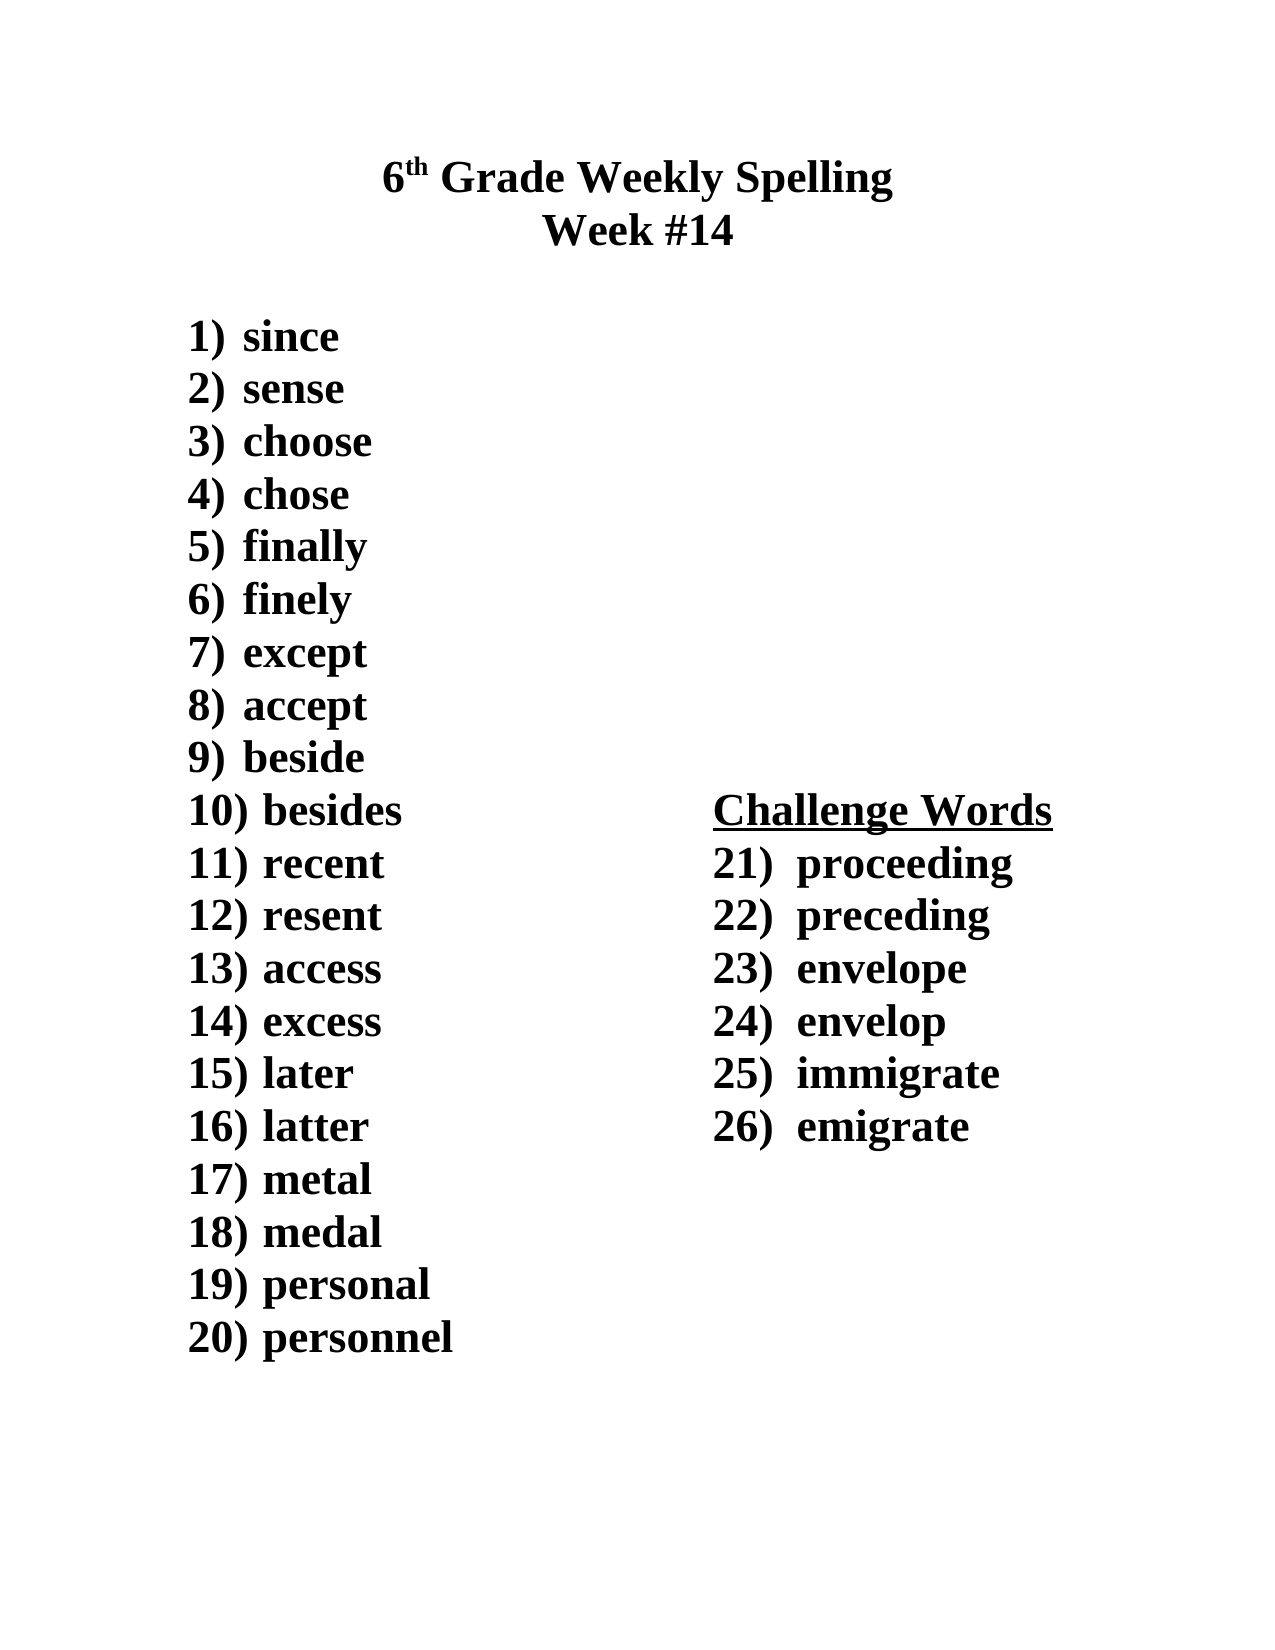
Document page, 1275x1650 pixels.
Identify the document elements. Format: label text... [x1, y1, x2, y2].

list resent 22) preceding [187, 888, 1087, 941]
list choose [187, 413, 1087, 466]
list medal [187, 1204, 1087, 1257]
list beside [187, 730, 1087, 782]
text 6th Grade Weekly Spelling [187, 150, 1087, 203]
list finely [187, 572, 1087, 624]
list sense [187, 361, 1087, 413]
list access 23) envelope [187, 941, 1087, 993]
list finally [187, 519, 1087, 572]
list besides Challenge Words [187, 782, 1087, 835]
list personnel [187, 1309, 1087, 1362]
list accept [187, 677, 1087, 730]
list later 25) immigrate [187, 1046, 1087, 1099]
list latter 26) emigrate [187, 1099, 1087, 1151]
list chose [187, 466, 1087, 519]
text Week #14 [187, 203, 1087, 255]
list personal [187, 1257, 1087, 1309]
list excess 24) envelop [187, 993, 1087, 1046]
list except [187, 624, 1087, 677]
list metal [187, 1151, 1087, 1204]
list since [187, 308, 1087, 361]
list recent 21) proceeding [187, 835, 1087, 888]
